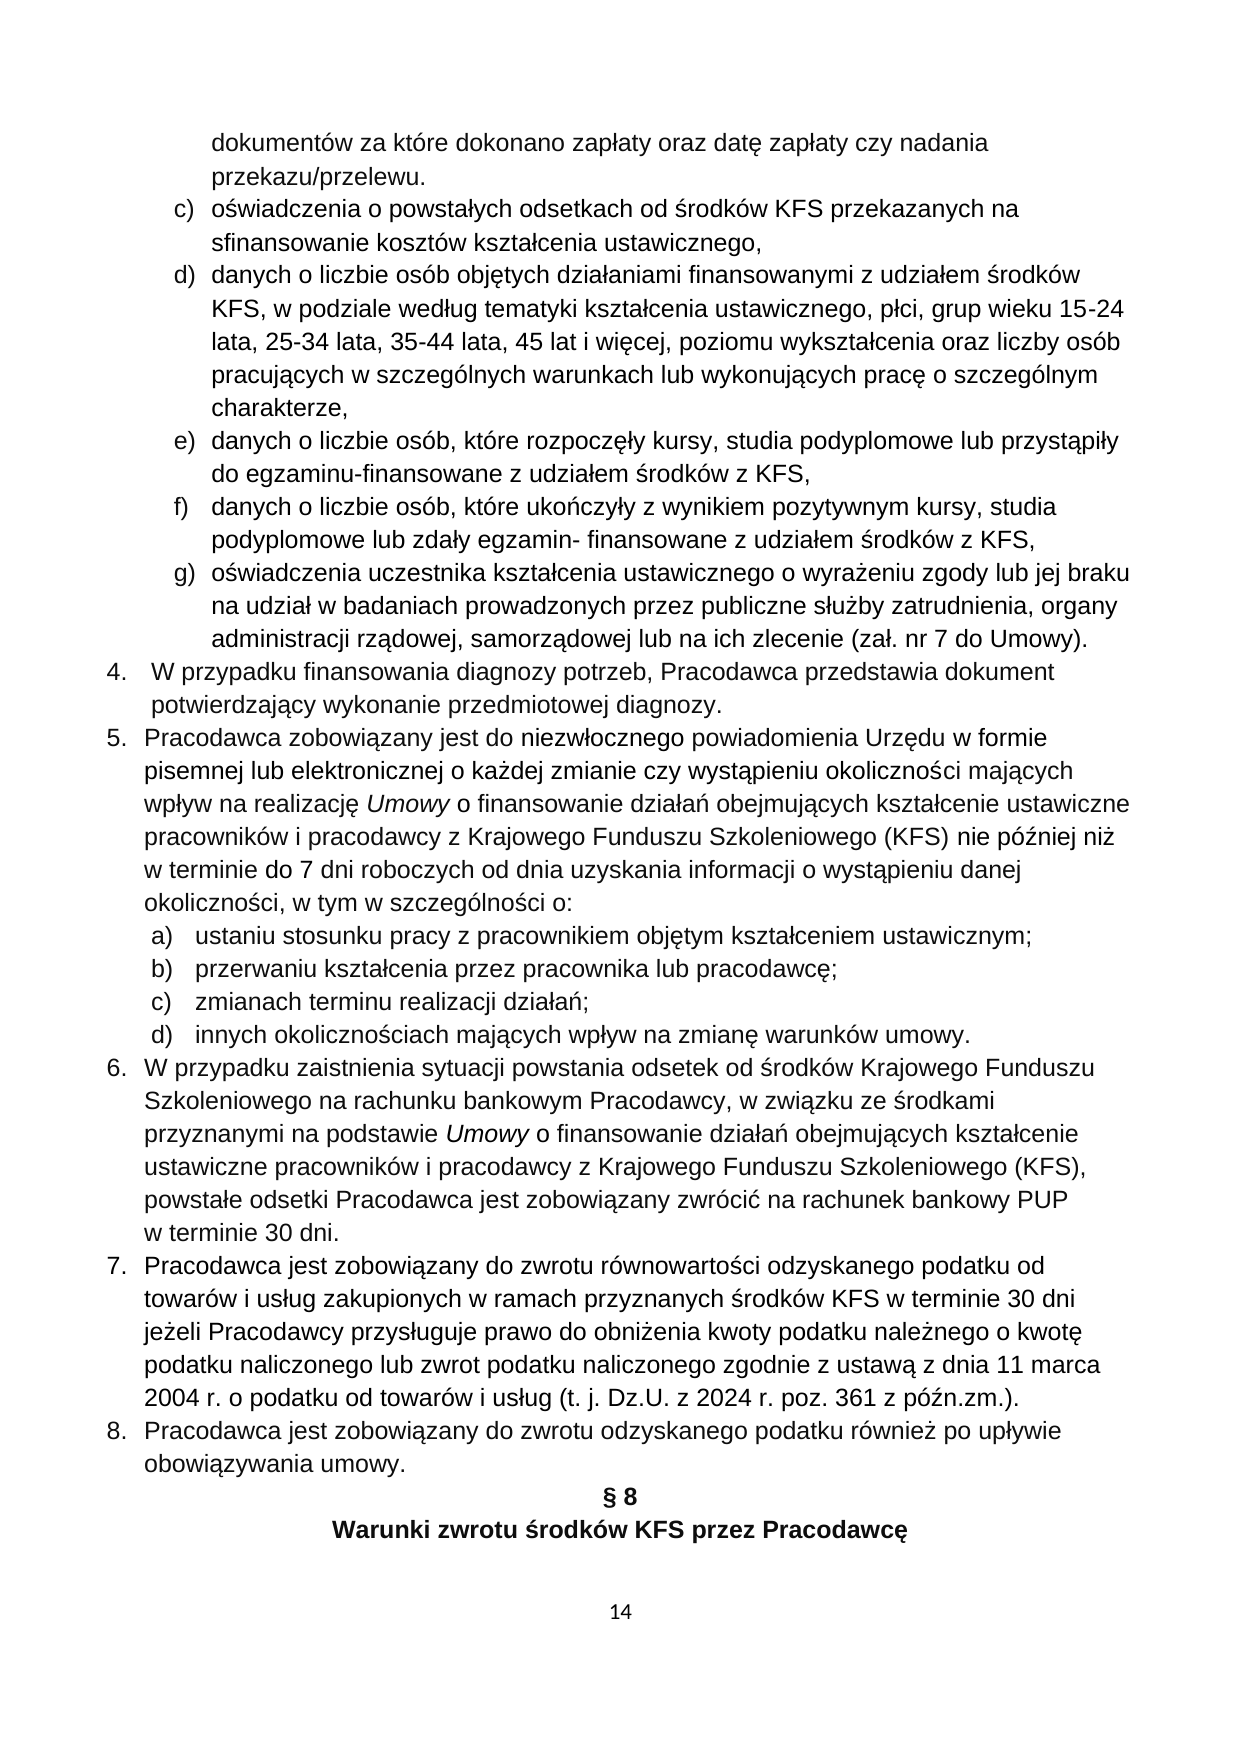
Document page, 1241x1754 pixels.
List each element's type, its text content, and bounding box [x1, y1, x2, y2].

list przerwaniu kształcenia przez pracownika lub pracodawcę; [151, 954, 1134, 983]
list W przypadku zaistnienia sytuacji powstania odsetek od środków Krajowego Funduszu Szkoleniowego na rachunku bankowym Pracodawcy, w związku ze środkami przyznanymi na podstawie Umowy o finansowanie działań obejmujących kształcenie ustawiczne pracowników i pracodawcy z Krajowego Funduszu Szkoleniowego (KFS), powstałe odsetki Pracodawca jest zobowiązany zwrócić na rachunek bankowy PUP w terminie 30 dni. [106, 1053, 1134, 1247]
list ustaniu stosunku pracy z pracownikiem objętym kształceniem ustawicznym; [151, 921, 1134, 950]
list zmianach terminu realizacji działań; [151, 987, 1134, 1016]
list danych o liczbie osób objętych działaniami finansowanymi z udziałem środków KFS, w podziale według tematyki kształcenia ustawicznego, płci, grup wieku 15-24 lata, 25-34 lata, 35-44 lata, 45 lat i więcej, poziomu wykształcenia oraz liczby osób pracujących w szczególnych warunkach lub wykonujących pracę o szczególnym charakterze, [173, 261, 1134, 421]
list oświadczenia uczestnika kształcenia ustawicznego o wyrażeniu zgody lub jej braku na udział w badaniach prowadzonych przez publiczne służby zatrudnienia, organy administracji rządowej, samorządowej lub na ich zlecenie (zał. nr 7 do Umowy). [173, 558, 1134, 652]
list danych o liczbie osób, które rozpoczęły kursy, studia podyplomowe lub przystąpiły do egzaminu-finansowane z udziałem środków z KFS, [173, 426, 1134, 487]
list danych o liczbie osób, które ukończyły z wynikiem pozytywnym kursy, studia podyplomowe lub zdały egzamin- finansowane z udziałem środków z KFS, [173, 492, 1134, 553]
list Pracodawca jest zobowiązany do zwrotu równowartości odzyskanego podatku od towarów i usług zakupionych w ramach przyznanych środków KFS w terminie 30 dni jeżeli Pracodawcy przysługuje prawo do obniżenia kwoty podatku należnego o kwotę podatku naliczonego lub zwrot podatku naliczonego zgodnie z ustawą z dnia 11 marca 2004 r. o podatku od towarów i usług (t. j. Dz.U. z 2024 r. poz. 361 z późn.zm.). [106, 1251, 1134, 1412]
list oświadczenia o powstałych odsetkach od środków KFS przekazanych na sfinansowanie kosztów kształcenia ustawicznego, [173, 194, 1134, 256]
list Pracodawca zobowiązany jest do niezwłocznego powiadomienia Urzędu w formie pisemnej lub elektronicznej o każdej zmianie czy wystąpieniu okoliczności mających wpływ na realizację Umowy o finansowanie działań obejmujących kształcenie ustawiczne pracowników i pracodawcy z Krajowego Funduszu Szkoleniowego (KFS) nie później niż w terminie do 7 dni roboczych od dnia uzyskania informacji o wystąpieniu danej okoliczności, w tym w szczególności o: [106, 723, 1134, 917]
list innych okolicznościach mających wpływ na zmianę warunków umowy. [151, 1020, 1134, 1049]
list § 8 [106, 1482, 1134, 1511]
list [173, 128, 1134, 190]
list Pracodawca jest zobowiązany do zwrotu odzyskanego podatku również po upływie obowiązywania umowy. [106, 1416, 1134, 1478]
list W przypadku finansowania diagnozy potrzeb, Pracodawca przedstawia dokument potwierdzający wykonanie przedmiotowej diagnozy. [106, 657, 1134, 718]
list Warunki zwrotu środków KFS przez Pracodawcę [106, 1515, 1134, 1544]
